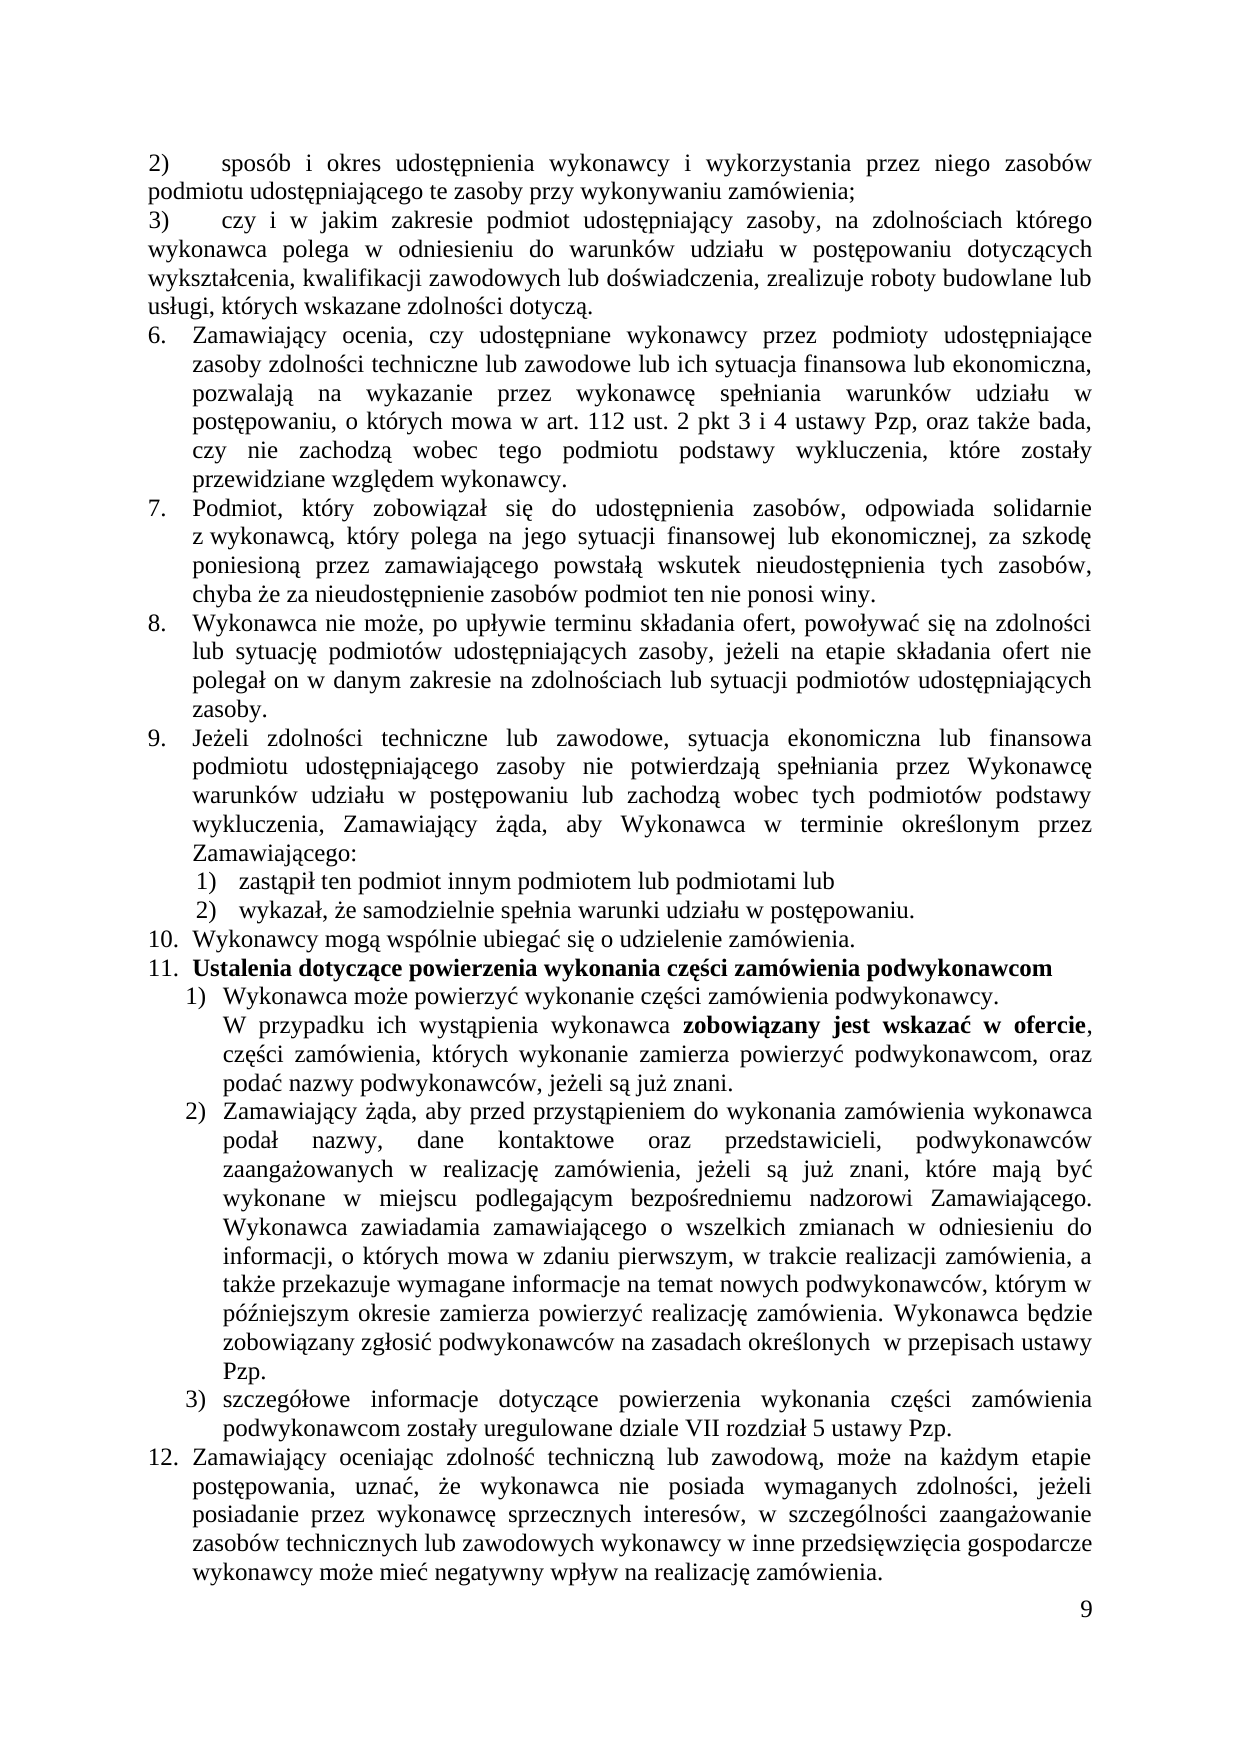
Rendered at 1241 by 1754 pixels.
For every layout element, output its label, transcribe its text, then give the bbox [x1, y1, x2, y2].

list Zamawiający ocenia, czy udostępniane wykonawcy przez podmioty udostępniające zasoby zdolności techniczne lub zawodowe lub ich sytuacja finansowa lub ekonomiczna, pozwalają na wykazanie przez wykonawcę spełniania warunków udziału w postępowaniu, o których mowa w art. 112 ust. 2 pkt 3 i 4 ustawy Pzp, oraz także bada, czy nie zachodzą wobec tego podmiotu podstawy wykluczenia, które zostały przewidziane względem wykonawcy. [148, 320, 1093, 493]
list Zamawiający oceniając zdolność techniczną lub zawodową, może na każdym etapie postępowania, uznać, że wykonawca nie posiada wymaganych zdolności, jeżeli posiadanie przez wykonawcę sprzecznych interesów, w szczególności zaangażowanie zasobów technicznych lub zawodowych wykonawcy w inne przedsięwzięcia gospodarcze wykonawcy może mieć negatywny wpływ na realizację zamówienia. [148, 1442, 1093, 1586]
list Wykonawcy mogą wspólnie ubiegać się o udzielenie zamówienia. [148, 924, 1093, 953]
list Podmiot, który zobowiązał się do udostępnienia zasobów, odpowiada solidarnie z wykonawcą, który polega na jego sytuacji finansowej lub ekonomicznej, za szkodę poniesioną przez zamawiającego powstałą wskutek nieudostępnienia tych zasobów, chyba że za nieudostępnienie zasobów podmiot ten nie ponosi winy. [148, 493, 1093, 608]
list Ustalenia dotyczące powierzenia wykonania części zamówienia podwykonawcom [148, 953, 1093, 981]
list sposób i okres udostępnienia wykonawcy i wykorzystania przez niego zasobów podmiotu udostępniającego te zasoby przy wykonywaniu zamówienia; [148, 148, 1093, 205]
list zastąpił ten podmiot innym podmiotem lub podmiotami lub [196, 866, 1093, 895]
list wykazał, że samodzielnie spełnia warunki udziału w postępowaniu. [196, 895, 1093, 924]
list czy i w jakim zakresie podmiot udostępniający zasoby, na zdolnościach którego wykonawca polega w odniesieniu do warunków udziału w postępowaniu dotyczących wykształcenia, kwalifikacji zawodowych lub doświadczenia, zrealizuje roboty budowlane lub usługi, których wskazane zdolności dotyczą. [148, 205, 1093, 320]
list Wykonawca może powierzyć wykonanie części zamówienia podwykonawcy. [185, 981, 1093, 1010]
list szczegółowe informacje dotyczące powierzenia wykonania części zamówienia podwykonawcom zostały uregulowane dziale VII rozdział 5 ustawy Pzp. [185, 1384, 1093, 1442]
list Jeżeli zdolności techniczne lub zawodowe, sytuacja ekonomiczna lub finansowa podmiotu udostępniającego zasoby nie potwierdzają spełniania przez Wykonawcę warunków udziału w postępowaniu lub zachodzą wobec tych podmiotów podstawy wykluczenia, Zamawiający żąda, aby Wykonawca w terminie określonym przez Zamawiającego: [148, 723, 1093, 866]
text W przypadku ich wystąpienia wykonawca zobowiązany jest wskazać w ofercie, części zamówienia, których wykonanie zamierza powierzyć podwykonawcom, oraz podać nazwy podwykonawców, jeżeli są już znani. [223, 1010, 1093, 1096]
list Zamawiający żąda, aby przed przystąpieniem do wykonania zamówienia wykonawca podał nazwy, dane kontaktowe oraz przedstawicieli, podwykonawców zaangażowanych w realizację zamówienia, jeżeli są już znani, które mają być wykonane w miejscu podlegającym bezpośredniemu nadzorowi Zamawiającego. Wykonawca zawiadamia zamawiającego o wszelkich zmianach w odniesieniu do informacji, o których mowa w zdaniu pierwszym, w trakcie realizacji zamówienia, a także przekazuje wymagane informacje na temat nowych podwykonawców, którym w późniejszym okresie zamierza powierzyć realizację zamówienia. Wykonawca będzie zobowiązany zgłosić podwykonawców na zasadach określonych w przepisach ustawy Pzp. [185, 1096, 1093, 1384]
list Wykonawca nie może, po upływie terminu składania ofert, powoływać się na zdolności lub sytuację podmiotów udostępniających zasoby, jeżeli na etapie składania ofert nie polegał on w danym zakresie na zdolnościach lub sytuacji podmiotów udostępniających zasoby. [148, 608, 1093, 723]
